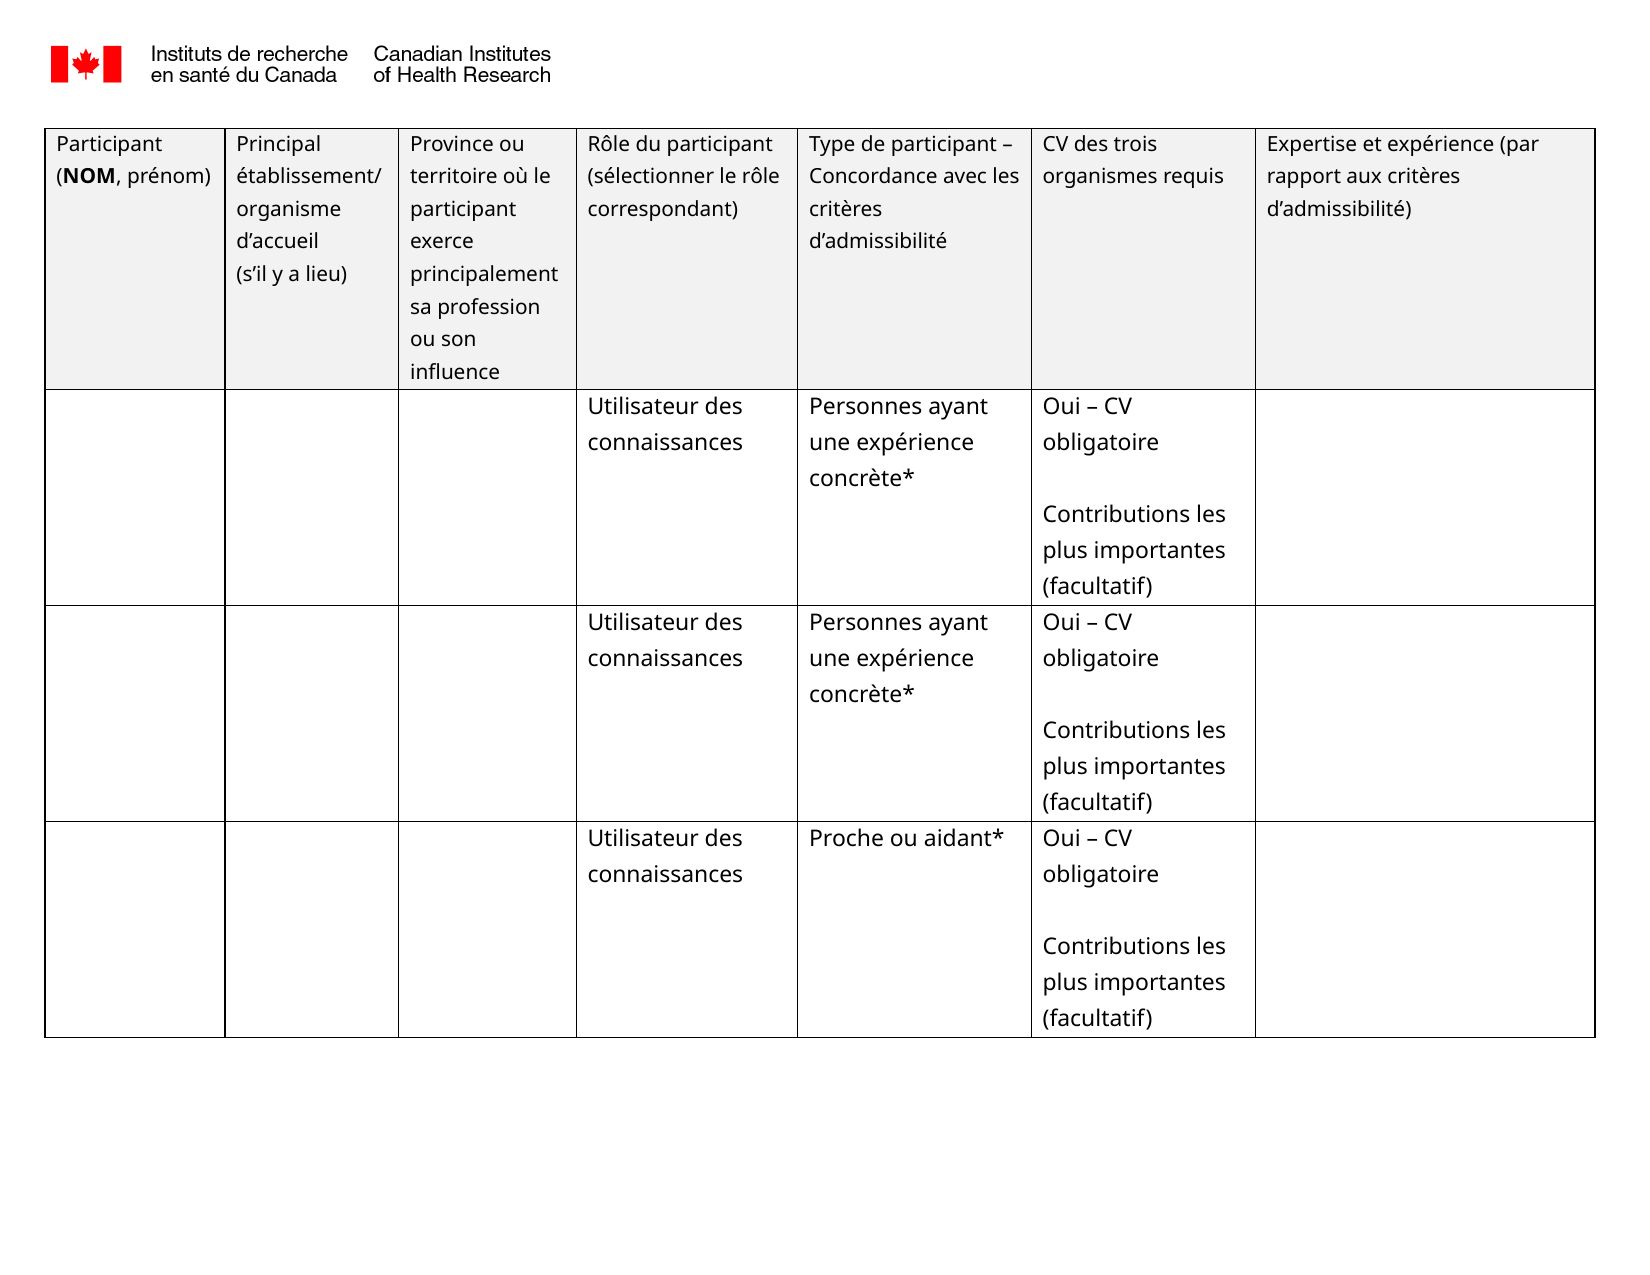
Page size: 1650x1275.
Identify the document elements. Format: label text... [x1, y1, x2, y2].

table_cell [46, 390, 224, 605]
picture [51, 42, 556, 88]
table_cell Oui – CV obligatoire Contributions les plus importantes (facultatif) [1032, 390, 1255, 605]
table_cell Personnes ayant une expérience concrète* [798, 390, 1031, 605]
table_header Participant (NOM, prénom) [46, 129, 224, 389]
table_cell [226, 822, 398, 1037]
table_header Type de participant – Concordance avec les critères d’admissibilité [798, 129, 1031, 389]
table_header Expertise et expérience (par rapport aux critères d’admissibilité) [1256, 129, 1594, 389]
table_cell [399, 606, 576, 821]
table_cell [1256, 390, 1594, 605]
table_header Province ou territoire où le participant exerce principalement sa profession ou son influence [399, 129, 576, 389]
table_cell [399, 390, 576, 605]
table_header Rôle du participant (sélectionner le rôle correspondant) [577, 129, 797, 389]
table_cell Utilisateur des connaissances [577, 606, 797, 821]
table_cell [1256, 606, 1594, 821]
table_cell [226, 390, 398, 605]
table_cell [46, 822, 224, 1037]
table_cell Utilisateur des connaissances [577, 822, 797, 1037]
table_cell [46, 606, 224, 821]
table_cell Personnes ayant une expérience concrète* [798, 606, 1031, 821]
table_cell Oui – CV obligatoire Contributions les plus importantes (facultatif) [1032, 822, 1255, 1037]
table_cell Proche ou aidant* [798, 822, 1031, 1037]
table_header Principal établissement/organisme d’accueil (s’il y a lieu) [226, 129, 398, 389]
table_cell Oui – CV obligatoire Contributions les plus importantes (facultatif) [1032, 606, 1255, 821]
table_header CV des trois organismes requis [1032, 129, 1255, 389]
table_cell [399, 822, 576, 1037]
table_cell [1256, 822, 1594, 1037]
table_cell Utilisateur des connaissances [577, 390, 797, 605]
table_cell [226, 606, 398, 821]
